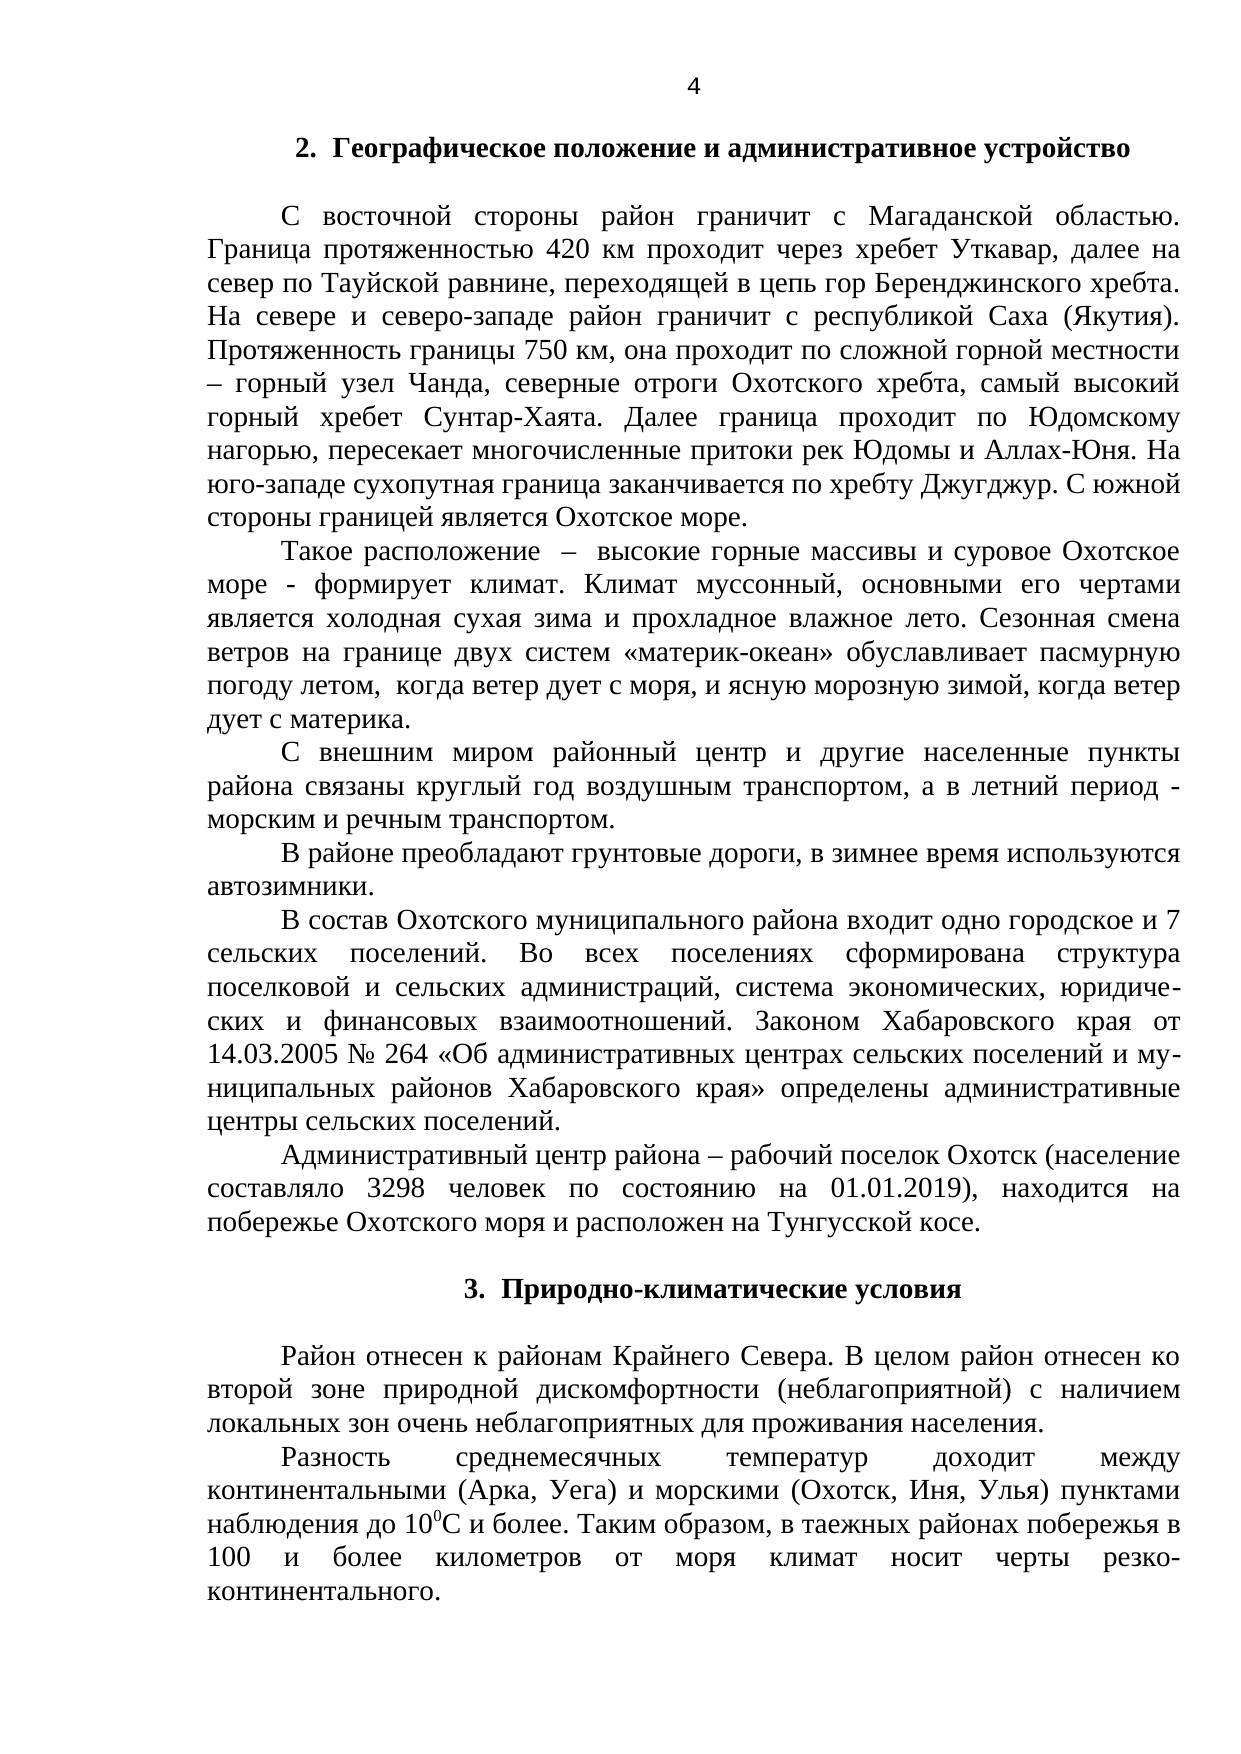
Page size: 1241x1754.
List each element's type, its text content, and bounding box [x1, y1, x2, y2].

text С внешним миром районный центр и другие населенные пункты района связаны круглый год воздушным транспортом, а в летний период - морским и речным транспортом. [207, 734, 1181, 835]
text Разность среднемесячных температур доходит между континентальными (Арка, Уега) и морскими (Охотск, Иня, Улья) пунктами наблюдения до 100С и более. Таким образом, в таежных районах побережья в 100 и более километров от моря климат носит черты резко-континентального. [207, 1439, 1181, 1606]
text В состав Охотского муниципального района входит одно городское и 7 сельских поселений. Во всех поселениях сформирована структура поселковой и сельских администраций, система экономических, юридических и финансовых взаимоотношений. Законом Хабаровского края от 14.03.2005 № 264 «Об административных центрах сельских поселений и муниципальных районов Хабаровского края» определены административные центры сельских поселений. [207, 902, 1181, 1137]
list Географическое положение и административное устройство [244, 131, 1181, 164]
text Административный центр района – рабочий поселок Охотск (население составляло 3298 человек по состоянию на 01.01.2019), находится на побережье Охотского моря и расположен на Тунгусской косе. [207, 1137, 1181, 1237]
text Такое расположение – высокие горные массивы и суровое Охотское море - формирует климат. Климат муссонный, основными его чертами является холодная сухая зима и прохладное влажное лето. Сезонная смена ветров на границе двух систем «материк-океан» обуславливает пасмурную погоду летом, когда ветер дует с моря, и ясную морозную зимой, когда ветер дует с материка. [207, 533, 1181, 734]
text Район отнесен к районам Крайнего Севера. В целом район отнесен ко второй зоне природной дискомфортности (неблагоприятной) с наличием локальных зон очень неблагоприятных для проживания населения. [207, 1338, 1181, 1439]
text В районе преобладают грунтовые дороги, в зимнее время используются автозимники. [207, 835, 1181, 902]
list Природно-климатические условия [244, 1271, 1181, 1304]
text С восточной стороны район граничит с Магаданской областью. Граница протяженностью 420 км проходит через хребет Уткавар, далее на север по Тауйской равнине, переходящей в цепь гор Беренджинского хребта. На севере и северо-западе район граничит с республикой Саха (Якутия). Протяженность границы 750 км, она проходит по сложной горной местности – горный узел Чанда, северные отроги Охотского хребта, самый высокий горный хребет Сунтар-Хаята. Далее граница проходит по Юдомскому нагорью, пересекает многочисленные притоки рек Юдомы и Аллах-Юня. На юго-западе сухопутная граница заканчивается по хребту Джугджур. С южной стороны границей является Охотское море. [207, 198, 1181, 533]
